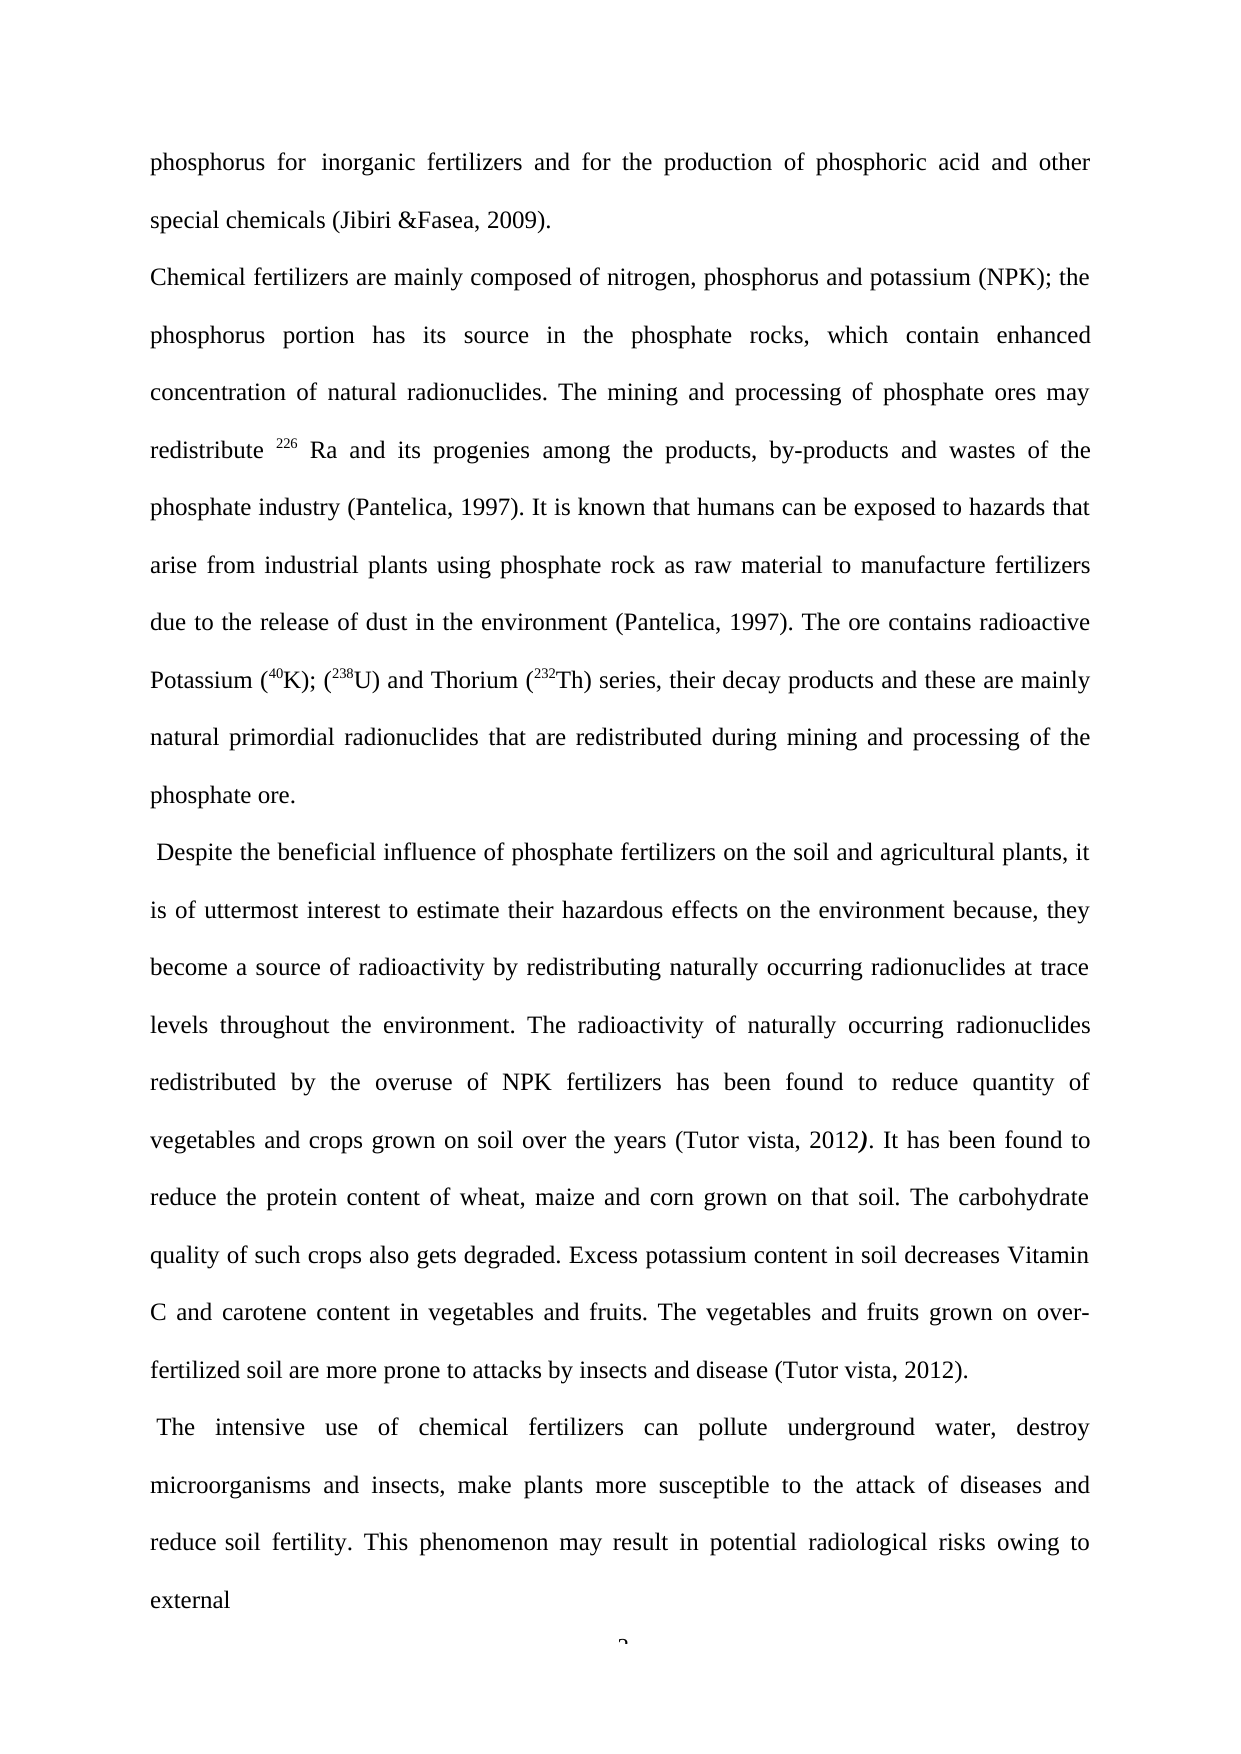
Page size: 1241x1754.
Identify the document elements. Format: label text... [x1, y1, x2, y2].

text Despite the beneficial influence of phosphate fertilizers on the soil and agricultural plants, it is of uttermost interest to estimate their hazardous effects on the environment because, they become a source of radioactivity by redistributing naturally occurring radionuclides at trace levels throughout the environment. The radioactivity of naturally occurring radionuclides redistributed by the overuse of NPK fertilizers has been found to reduce quantity of vegetables and crops grown on soil over the years (Tutor vista, 2012). It has been found to reduce the protein content of wheat, maize and corn grown on that soil. The carbohydrate quality of such crops also gets degraded. Excess potassium content in soil decreases Vitamin C and carotene content in vegetables and fruits. The vegetables and fruits grown on over-fertilized soil are more prone to attacks by insects and disease (Tutor vista, 2012). [150, 837, 1091, 1384]
text Chemical fertilizers are mainly composed of nitrogen, phosphorus and potassium (NPK); the phosphorus portion has its source in the phosphate rocks, which contain enhanced concentration of natural radionuclides. The mining and processing of phosphate ores may redistribute 226 Ra and its progenies among the products, by-products and wastes of the phosphate industry (Pantelica, 1997). It is known that humans can be exposed to hazards that arise from industrial plants using phosphate rock as raw material to manufacture fertilizers due to the release of dust in the environment (Pantelica, 1997). The ore contains radioactive Potassium (40K); (238U) and Thorium (232Th) series, their decay products and these are mainly natural primordial radionuclides that are redistributed during mining and processing of the phosphate ore. [150, 262, 1091, 808]
text phosphorus for inorganic fertilizers and for the production of phosphoric acid and other special chemicals (Jibiri &Fasea, 2009). [150, 147, 1090, 233]
text The intensive use of chemical fertilizers can pollute underground water, destroy microorganisms and insects, make plants more susceptible to the attack of diseases and reduce soil fertility. This phenomenon may result in potential radiological risks owing to external [150, 1412, 1091, 1614]
